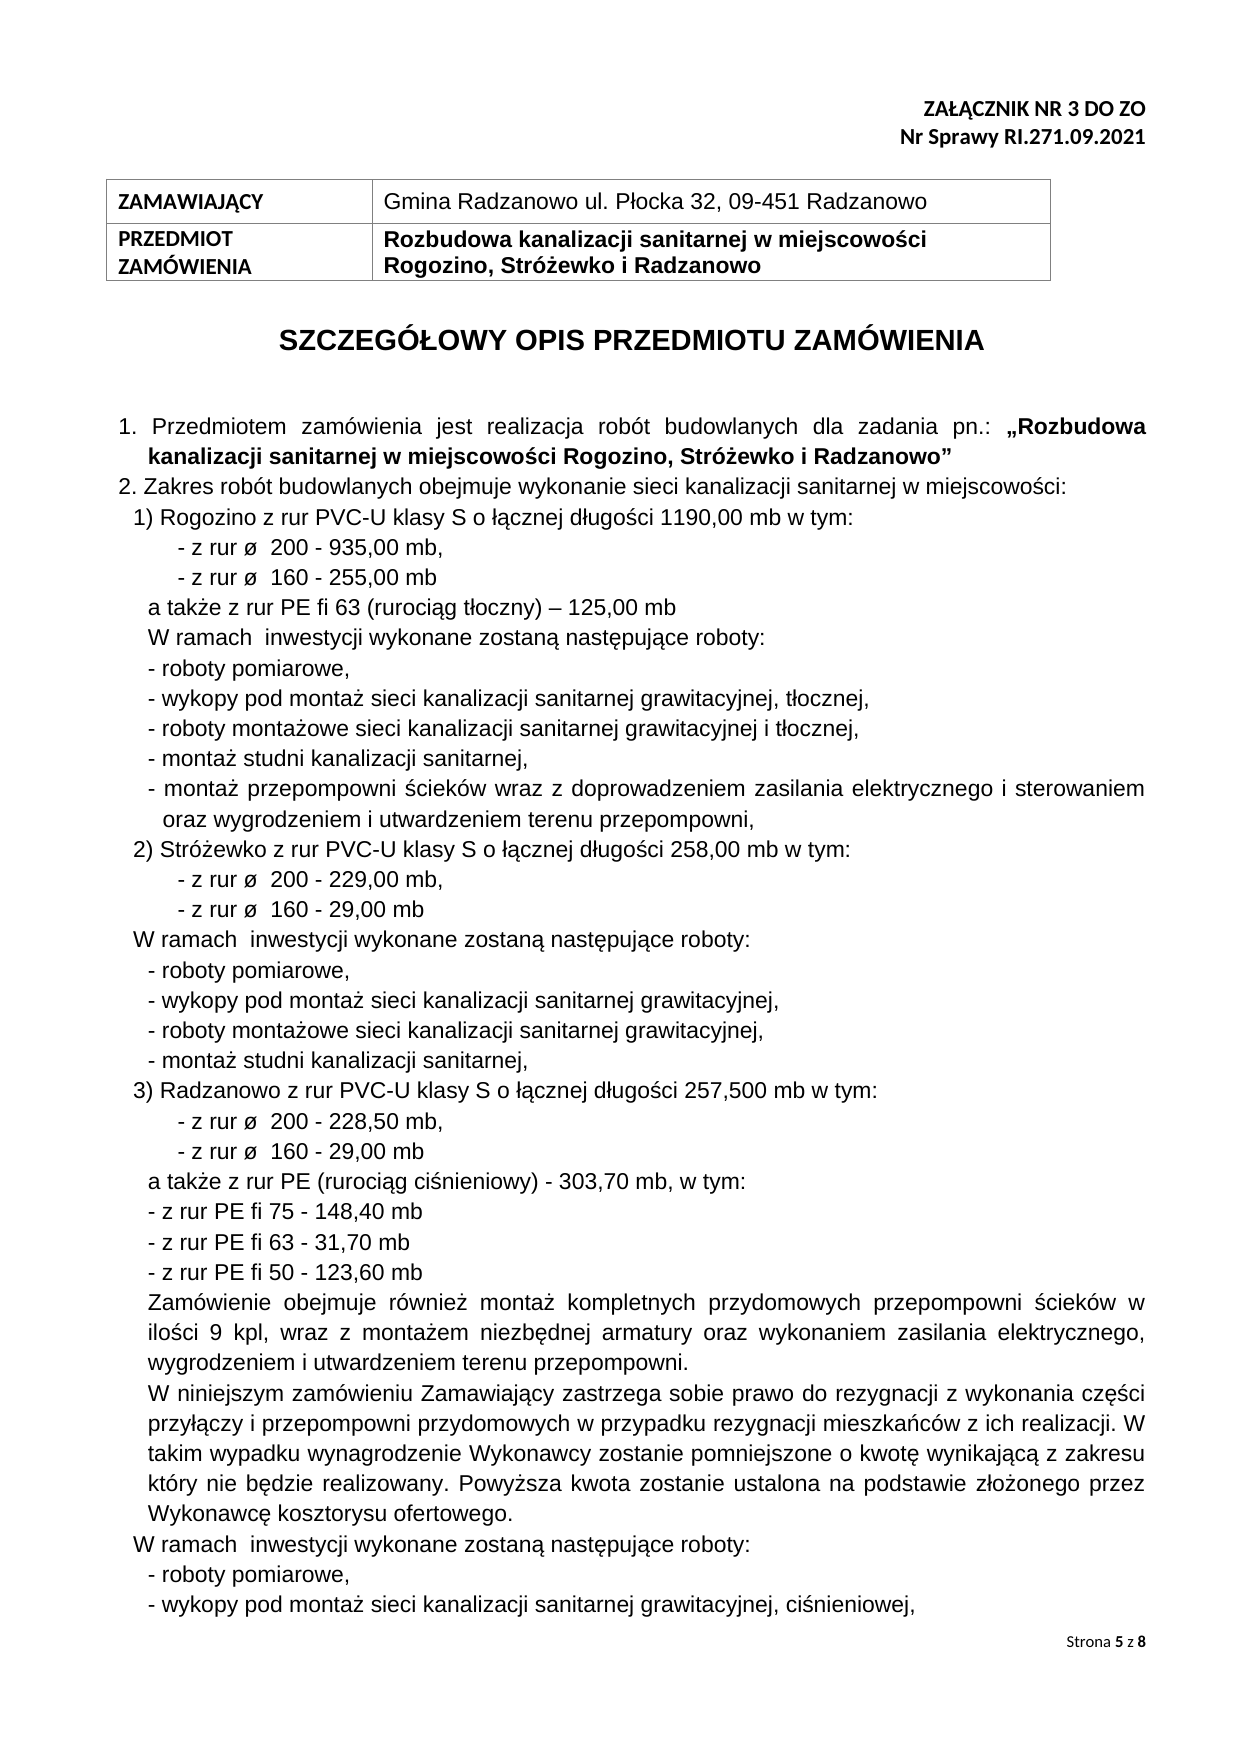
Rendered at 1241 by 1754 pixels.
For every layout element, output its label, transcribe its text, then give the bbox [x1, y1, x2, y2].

text - wykopy pod montaż sieci kanalizacji sanitarnej grawitacyjnej, [118, 987, 1146, 1013]
text - montaż studni kanalizacji sanitarnej, [118, 745, 1146, 772]
table_header Gmina Radzanowo ul. Płocka 32, 09-451 Radzanowo [373, 180, 1050, 223]
text 2) Stróżewko z rur PVC-U klasy S o łącznej długości 258,00 mb w tym: [133, 836, 1146, 862]
text - z rur ø 160 - 29,00 mb [118, 1138, 1146, 1164]
text - montaż studni kanalizacji sanitarnej, [118, 1047, 1146, 1074]
text - roboty montażowe sieci kanalizacji sanitarnej grawitacyjnej i tłocznej, [118, 715, 1146, 741]
text 2. Zakres robót budowlanych obejmuje wykonanie sieci kanalizacji sanitarnej w miejscowości: [118, 473, 1146, 500]
text - roboty pomiarowe, [118, 654, 1146, 681]
text ZAŁĄCZNIK NR 3 DO ZO [118, 94, 1146, 122]
text a także z rur PE (rurociąg ciśnieniowy) - 303,70 mb, w tym: [148, 1168, 1146, 1194]
text 1. Przedmiotem zamówienia jest realizacja robót budowlanych dla zadania pn.: „Rozbudowa kanalizacji sanitarnej w miejscowości Rogozino, Stróżewko i Radzanowo” [118, 413, 1146, 469]
table_header ZAMAWIAJĄCY [107, 180, 372, 223]
text - z rur ø 200 - 229,00 mb, [118, 866, 1146, 892]
subtitle SZCZEGÓŁOWY OPIS PRZEDMIOTU ZAMÓWIENIA [118, 323, 1146, 357]
text - z rur ø 200 - 228,50 mb, [118, 1108, 1146, 1134]
text - wykopy pod montaż sieci kanalizacji sanitarnej grawitacyjnej, ciśnieniowej, [118, 1591, 1146, 1617]
text - z rur PE fi 50 - 123,60 mb [148, 1259, 1146, 1285]
text - z rur PE fi 63 - 31,70 mb [148, 1228, 1146, 1255]
text W ramach inwestycji wykonane zostaną następujące roboty: [118, 1531, 1146, 1557]
text Zamówienie obejmuje również montaż kompletnych przydomowych przepompowni ścieków w ilości 9 kpl, wraz z montażem niezbędnej armatury oraz wykonaniem zasilania elektrycznego, wygrodzeniem i utwardzeniem terenu przepompowni. [148, 1289, 1146, 1376]
text Nr Sprawy RI.271.09.2021 [118, 122, 1146, 151]
text - montaż przepompowni ścieków wraz z doprowadzeniem zasilania elektrycznego i sterowaniem oraz wygrodzeniem i utwardzeniem terenu przepompowni, [148, 775, 1146, 832]
text 3) Radzanowo z rur PVC-U klasy S o łącznej długości 257,500 mb w tym: [133, 1077, 1146, 1104]
text - roboty pomiarowe, [118, 1561, 1146, 1587]
text - wykopy pod montaż sieci kanalizacji sanitarnej grawitacyjnej, tłocznej, [118, 685, 1146, 711]
table_cell PRZEDMIOT ZAMÓWIENIA [107, 224, 372, 280]
text a także z rur PE fi 63 (rurociąg tłoczny) – 125,00 mb [148, 594, 1146, 621]
text 1) Rogozino z rur PVC-U klasy S o łącznej długości 1190,00 mb w tym: [133, 503, 1146, 530]
text - z rur ø 200 - 935,00 mb, [118, 534, 1146, 560]
text W niniejszym zamówieniu Zamawiający zastrzega sobie prawo do rezygnacji z wykonania części przyłączy i przepompowni przydomowych w przypadku rezygnacji mieszkańców z ich realizacji. W takim wypadku wynagrodzenie Wykonawcy zostanie pomniejszone o kwotę wynikającą z zakresu który nie będzie realizowany. Powyższa kwota zostanie ustalona na podstawie złożonego przez Wykonawcę kosztorysu ofertowego. [148, 1379, 1146, 1527]
text - z rur ø 160 - 255,00 mb [118, 564, 1146, 590]
text - roboty pomiarowe, [118, 957, 1146, 983]
text W ramach inwestycji wykonane zostaną następujące roboty: [118, 926, 1146, 953]
text - z rur ø 160 - 29,00 mb [118, 896, 1146, 923]
table_cell Rozbudowa kanalizacji sanitarnej w miejscowości Rogozino, Stróżewko i Radzanowo [373, 224, 1050, 280]
text - z rur PE fi 75 - 148,40 mb [148, 1198, 1146, 1225]
text W ramach inwestycji wykonane zostaną następujące roboty: [133, 624, 1146, 651]
text - roboty montażowe sieci kanalizacji sanitarnej grawitacyjnej, [118, 1017, 1146, 1043]
